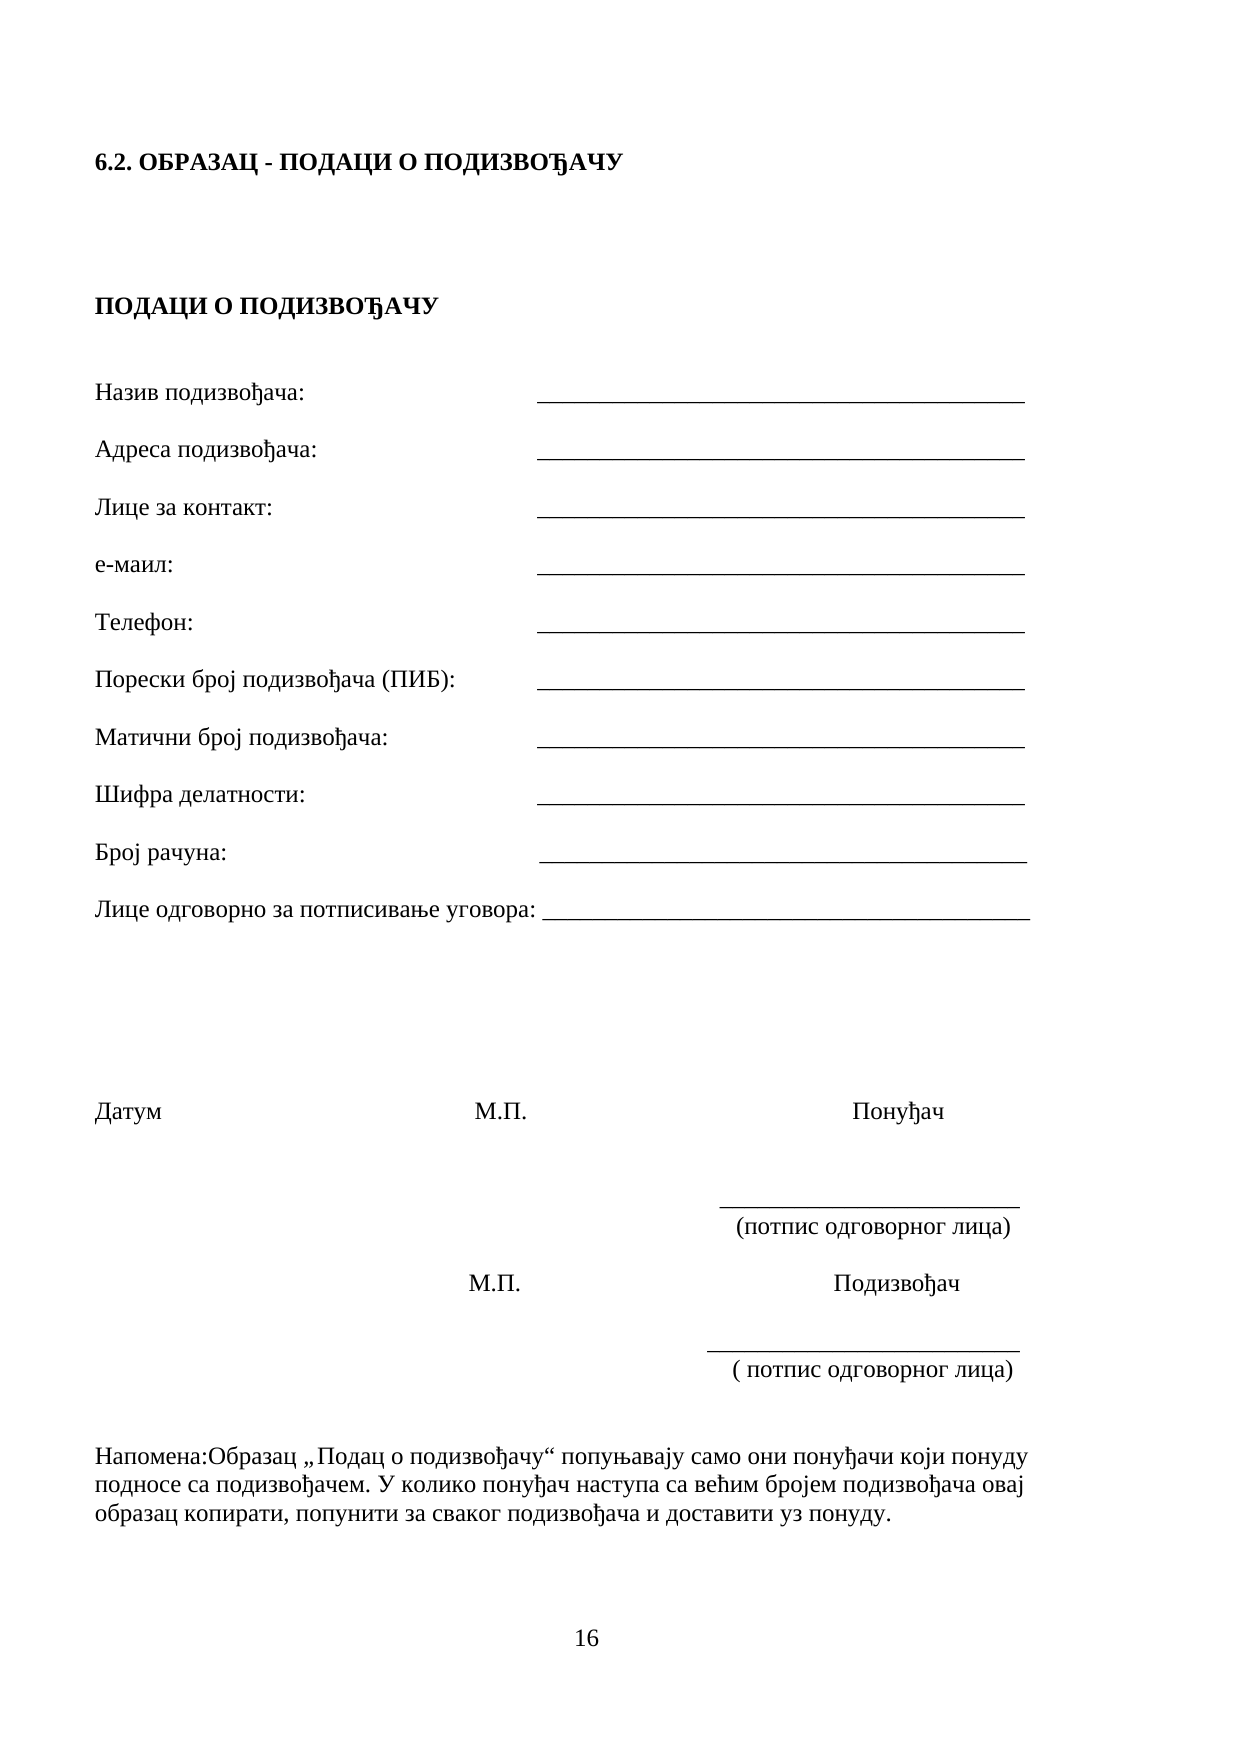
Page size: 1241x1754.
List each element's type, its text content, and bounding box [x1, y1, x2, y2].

text Лице за контакт: _______________________________________ [94, 492, 1078, 521]
text 6.2. ОБРАЗАЦ - ПОДАЦИ О ПОДИЗВОЂАЧУ [94, 147, 1078, 176]
text М.П. Подизвођач [94, 1268, 1078, 1297]
text _________________________ [94, 1326, 1078, 1354]
text Лице одговорно за потписивање уговора: _______________________________________ [94, 894, 1078, 923]
text Порески број подизвођача (ПИБ): _______________________________________ [94, 664, 1078, 693]
text Број рачуна: _______________________________________ [94, 837, 1078, 866]
text Адреса подизвођача: _______________________________________ [94, 434, 1078, 463]
text Телефон: _______________________________________ [94, 607, 1078, 636]
text Датум М.П. Понуђач [94, 1096, 1078, 1124]
text Матични број подизвођача: _______________________________________ [94, 722, 1078, 751]
text ПОДАЦИ О ПОДИЗВОЂАЧУ [94, 291, 1078, 319]
text ( потпис одговорног лица) [94, 1354, 1078, 1383]
text е-маил: _______________________________________ [94, 549, 1078, 578]
text (потпис одговорног лица) [94, 1211, 1078, 1239]
text Шифра делатности: _______________________________________ [94, 779, 1078, 808]
text Напомена:Образац „Подац о подизвођачу“ попуњавају само они понуђачи који понуду подносе са подизвођачем. У колико понуђач наступа са већим бројем подизвођача овај образац копирати, попунити за сваког подизвођача и доставити уз понуду. [94, 1441, 1078, 1527]
text Назив подизвођача: _______________________________________ [94, 377, 1078, 406]
text ________________________ [94, 1182, 1078, 1211]
